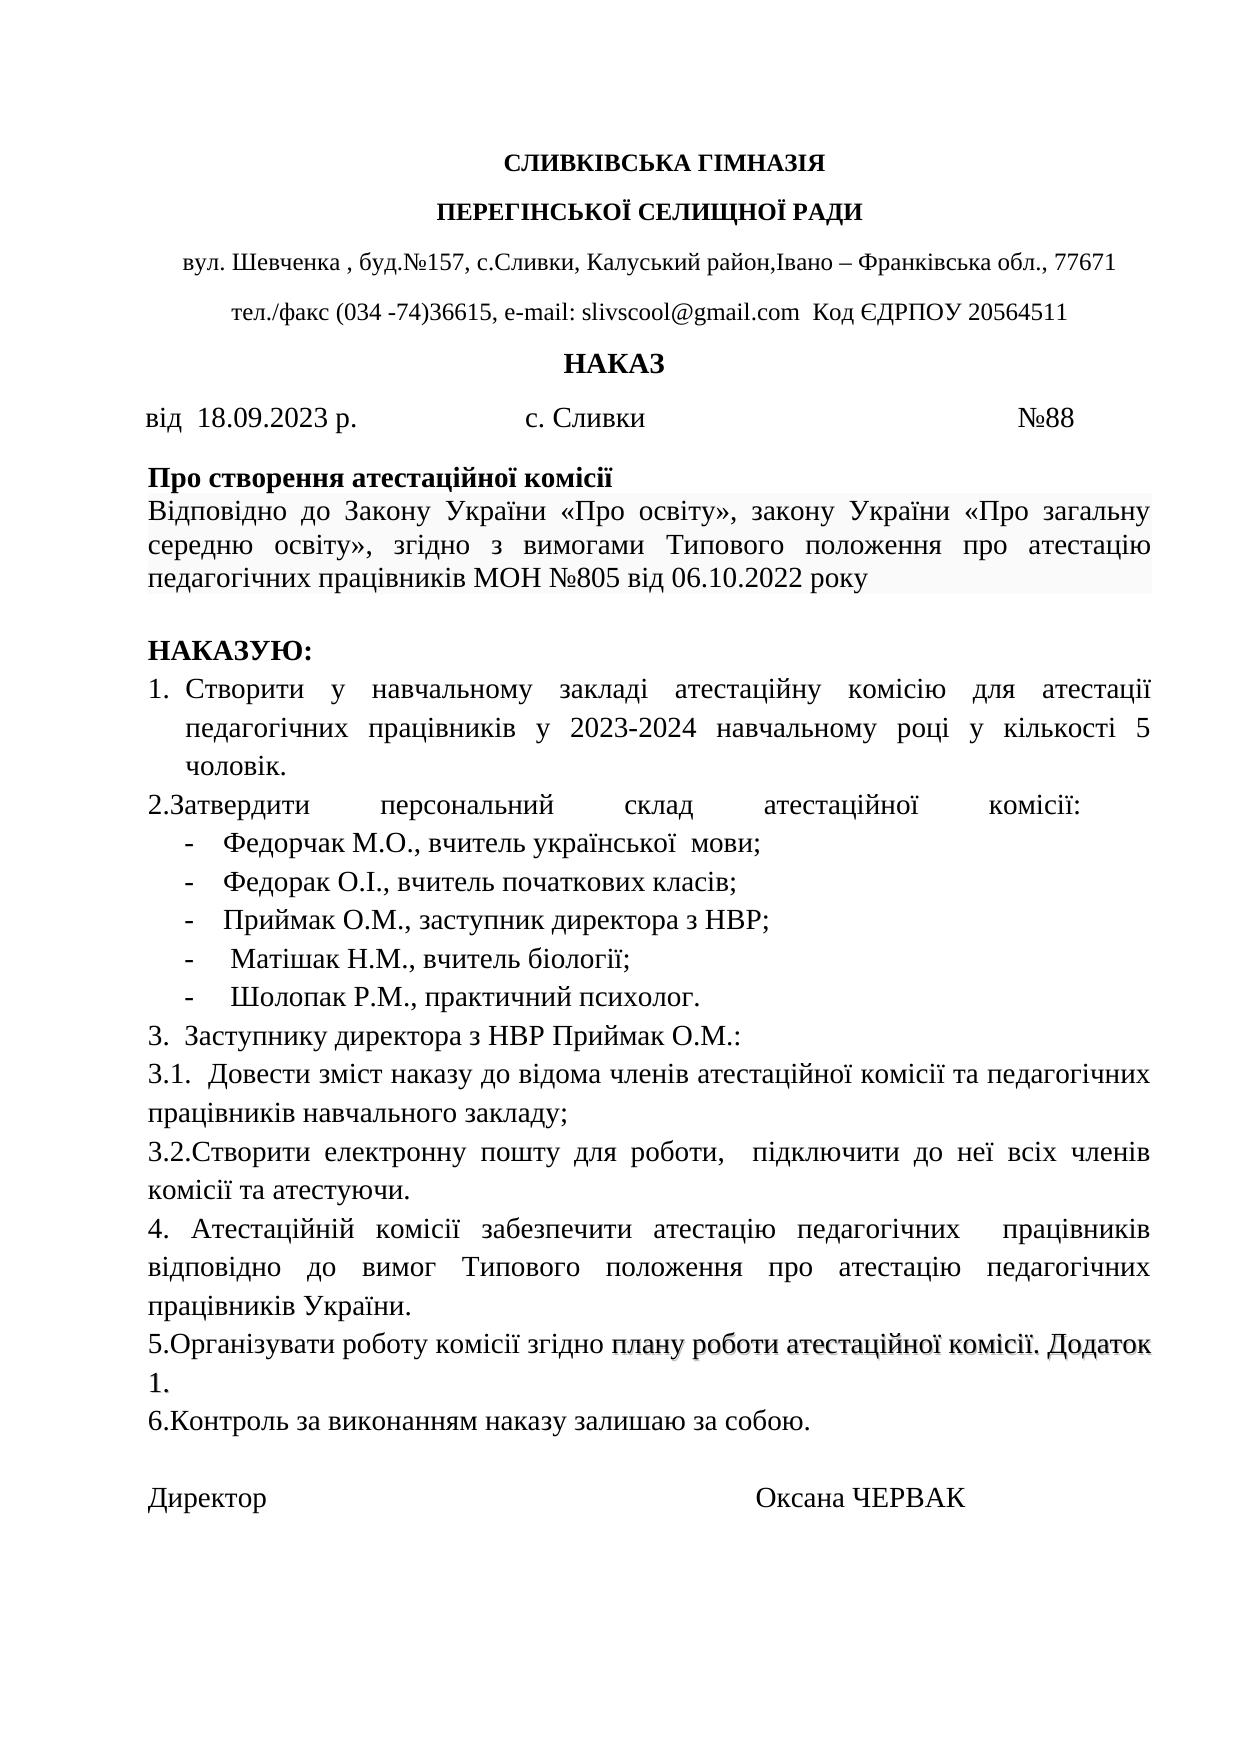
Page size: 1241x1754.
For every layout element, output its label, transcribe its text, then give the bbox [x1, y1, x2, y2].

text тел./факс (034 -74)36615, е-mail: slivscool@gmail.com Код ЄДРПОУ 20564511 [148, 297, 1152, 325]
text 2.Затвердити персональний склад атестаційної комісії: - Федорчак М.О., вчитель української мови; [148, 787, 1152, 859]
list Створити у навчальному закладі атестаційну комісію для атестації педагогічних працівників у 2023-2024 навчальному році у кількості 5 чоловік. [148, 671, 1152, 782]
text від 18.09.2023 р. с. Сливки №88 [94, 401, 1152, 434]
text - Федорак О.І., вчитель початкових класів; [148, 864, 1152, 897]
text 3. Заступнику директора з НВР Приймак О.М.: [148, 1018, 1152, 1052]
text - Матішак Н.М., вчитель біології; [148, 941, 1152, 974]
text 3.1. Довести зміст наказу до відома членів атестаційної комісії та педагогічних працівників навчального закладу; [148, 1057, 1152, 1129]
text 6.Контроль за виконанням наказу залишаю за собою. [148, 1403, 1152, 1437]
text Відповідно до Закону України «Про освіту», закону України «Про загальну середню освіту», згідно з вимогами Типового положення про атестацію педагогічних працівників МОН №805 від 06.10.2022 року [148, 493, 1152, 594]
text НАКАЗ [148, 346, 1152, 380]
text вул. Шевченка , буд.№157, с.Сливки, Калуський район,Івано – Франківська обл., 77671 [148, 247, 1152, 276]
text НАКАЗУЮ: [148, 633, 1152, 666]
text 5.Організувати роботу комісії згідно плану роботи атестаційної комісії. Додаток 1. [148, 1326, 1152, 1398]
text 4. Атестаційній комісії забезпечити атестацію педагогічних працівників відповідно до вимог Типового положення про атестацію педагогічних працівників України. [148, 1211, 1152, 1321]
text 3.2.Створити електронну пошту для роботи, підключити до неї всіх членів комісії та атестуючи. [148, 1134, 1152, 1206]
text - Шолопак Р.М., практичний психолог. [148, 979, 1152, 1013]
text СЛИВКІВСЬКА ГІМНАЗІЯ [148, 148, 1152, 177]
text Про створення атестаційної комісії [148, 460, 1152, 493]
text ПЕРЕГІНСЬКОЇ СЕЛИЩНОЇ РАДИ [148, 197, 1152, 226]
text - Приймак О.М., заступник директора з НВР; [148, 902, 1152, 936]
text Директор Оксана ЧЕРВАК [148, 1481, 1152, 1514]
